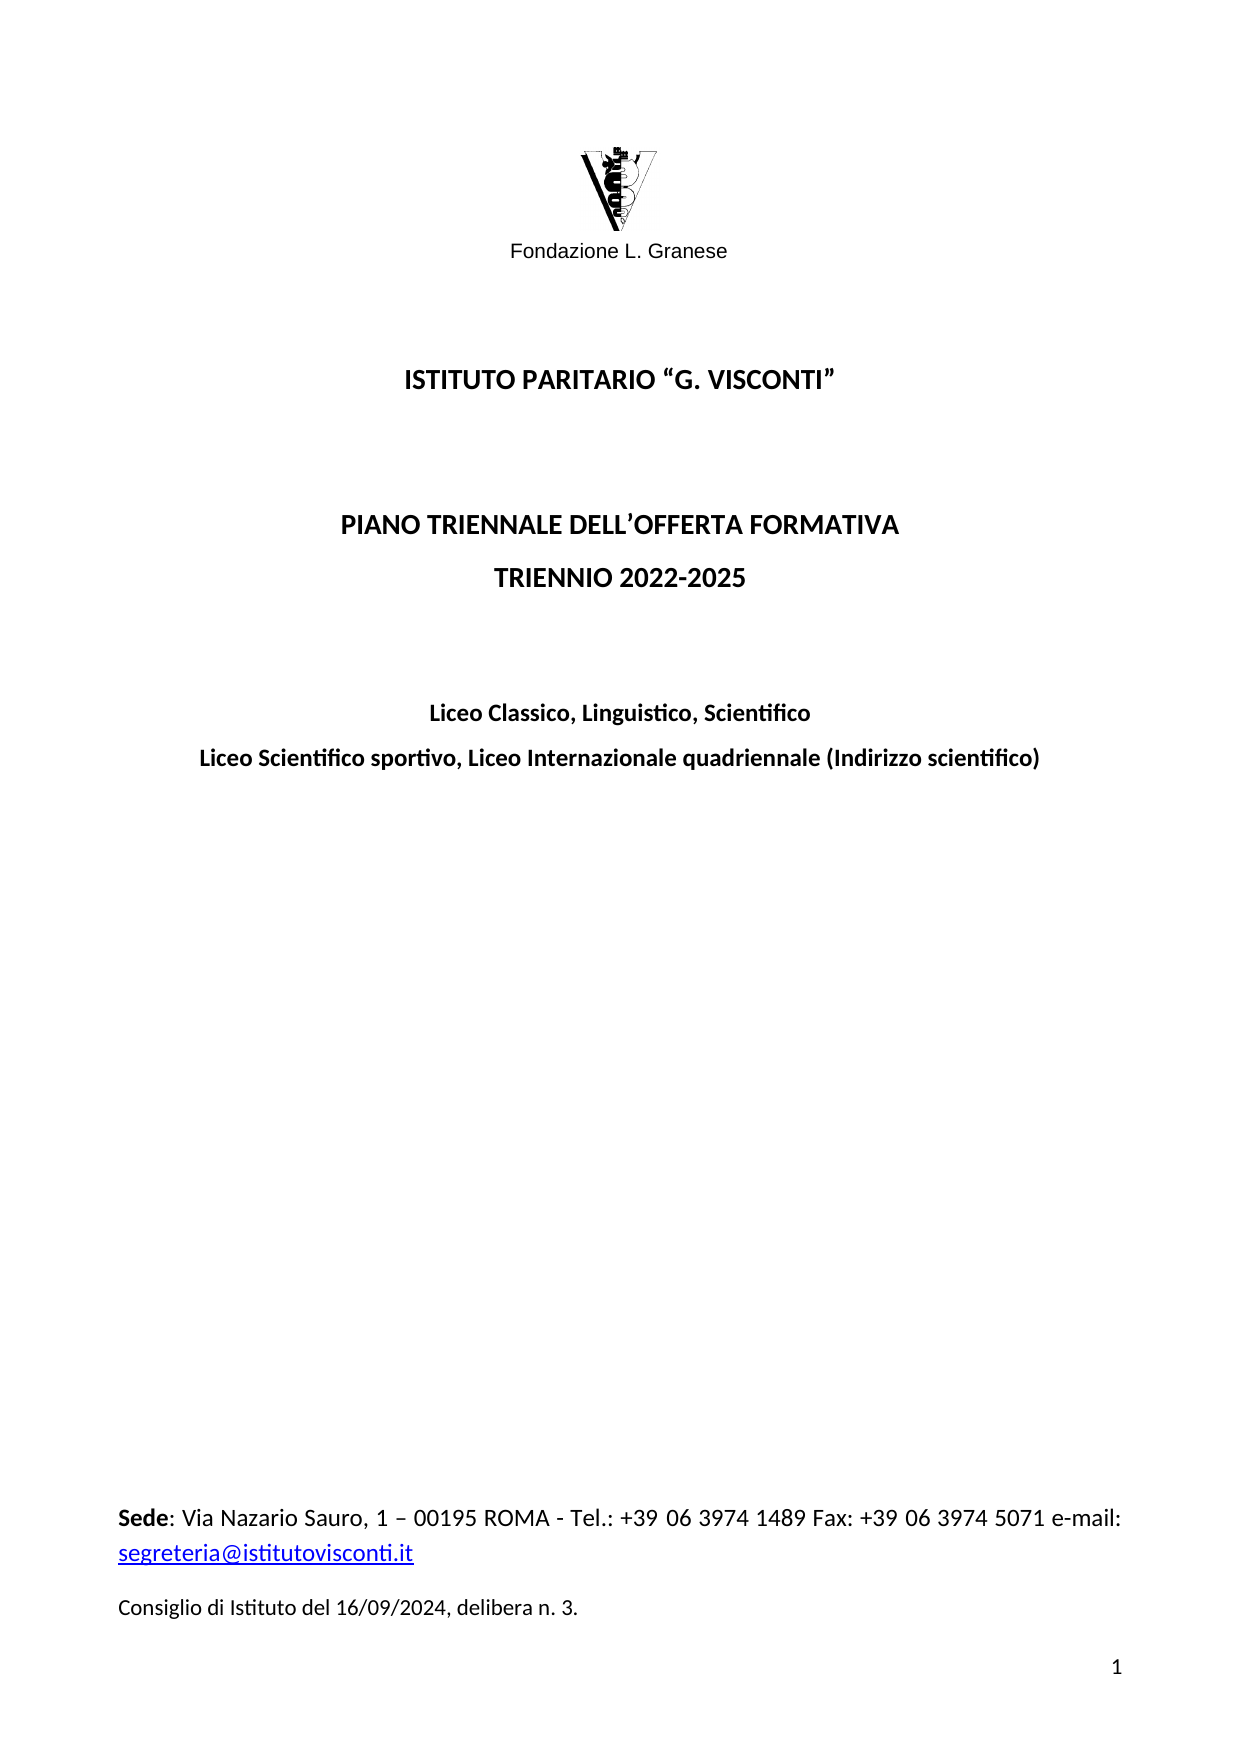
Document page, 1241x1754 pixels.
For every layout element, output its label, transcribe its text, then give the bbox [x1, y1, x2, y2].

text Liceo Scientifico sportivo, Liceo Internazionale quadriennale (Indirizzo scientifico) [118, 742, 1122, 773]
text TRIENNIO 2022-2025 [118, 559, 1122, 595]
text PIANO TRIENNALE DELL’OFFERTA FORMATIVA [118, 506, 1122, 542]
text Liceo Classico, Linguistico, Scientifico [118, 697, 1122, 727]
text Sede: Via Nazario Sauro, 1 – 00195 ROMA - Tel.: +39 06 3974 1489 Fax: +39 06 3974 5071 e-mail: segreteria@istitutovisconti.it [118, 1502, 1122, 1567]
text ISTITUTO PARITARIO “G. VISCONTI” [118, 361, 1122, 397]
text Consiglio di Istituto del 16/09/2024, delibera n. 3. [118, 1593, 1122, 1621]
